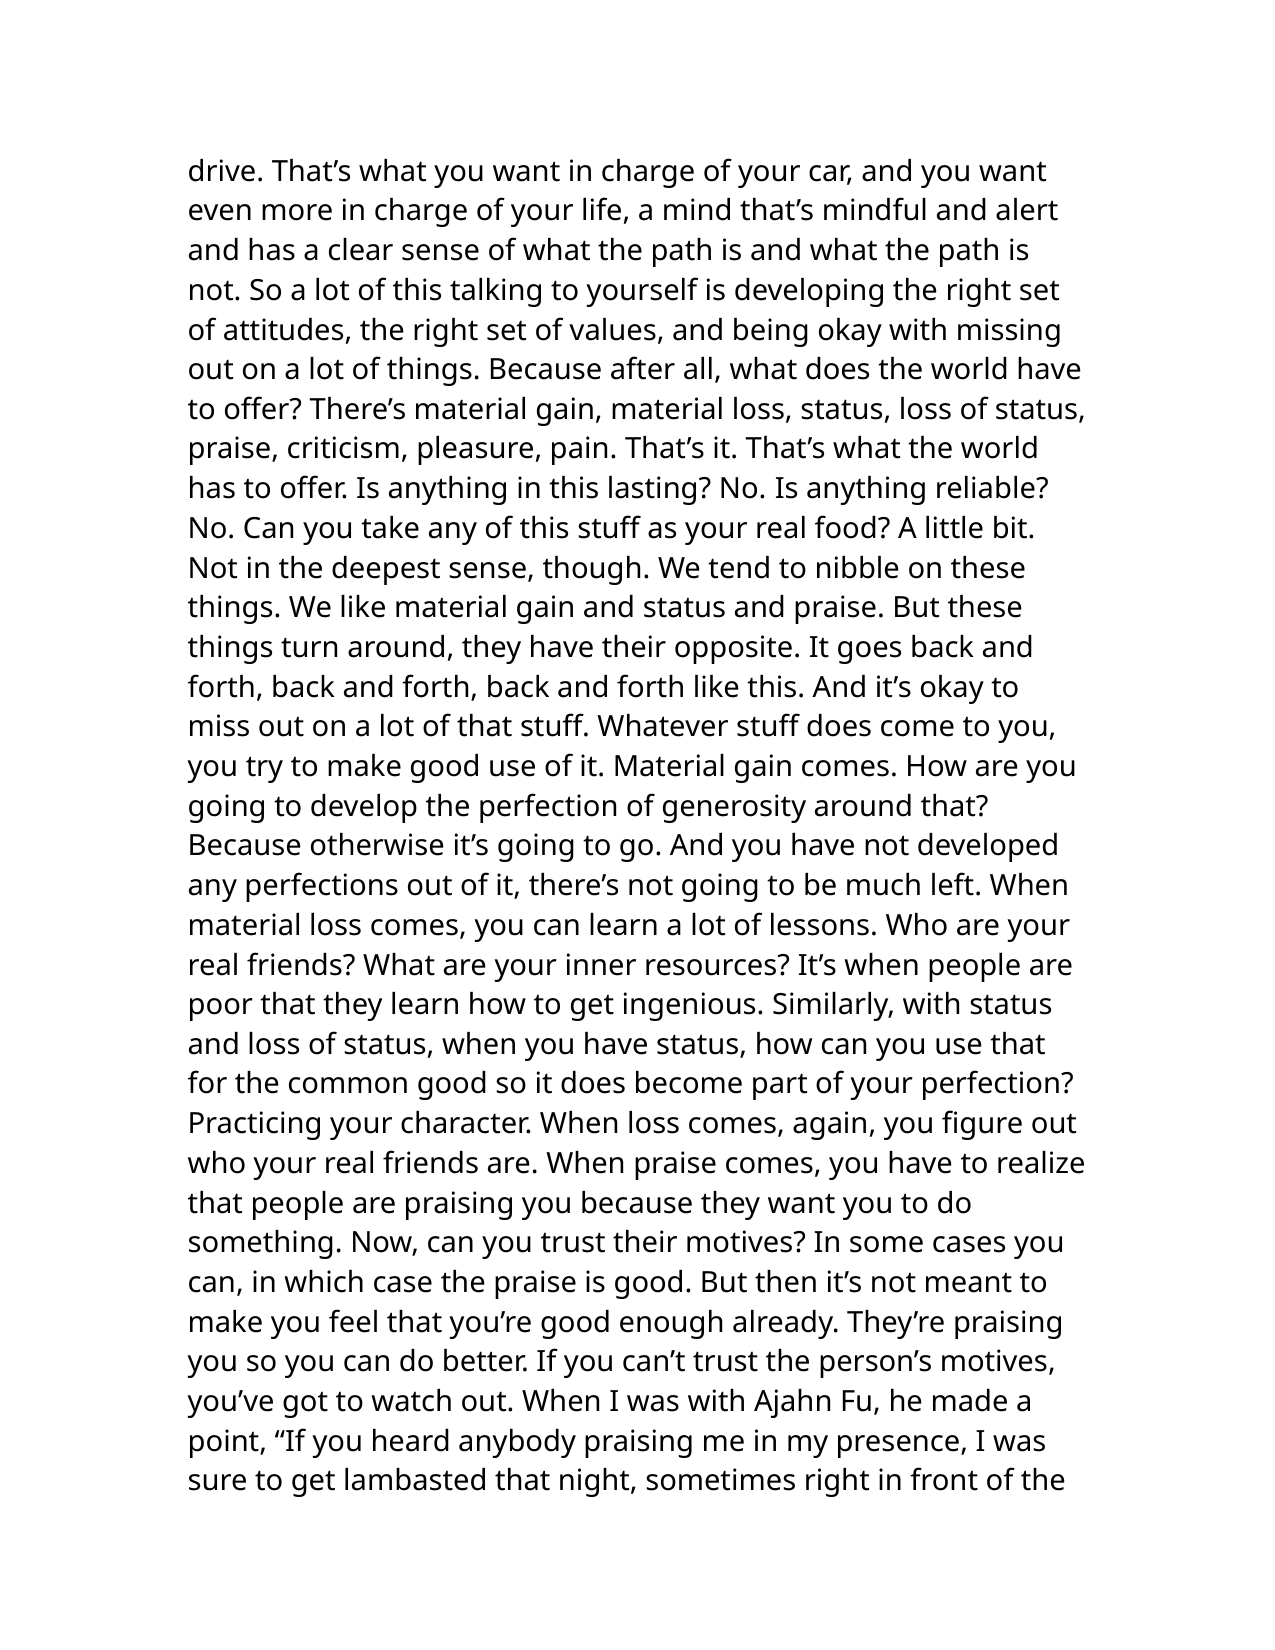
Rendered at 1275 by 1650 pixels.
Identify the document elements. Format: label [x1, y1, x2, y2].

text [187, 150, 1087, 1499]
